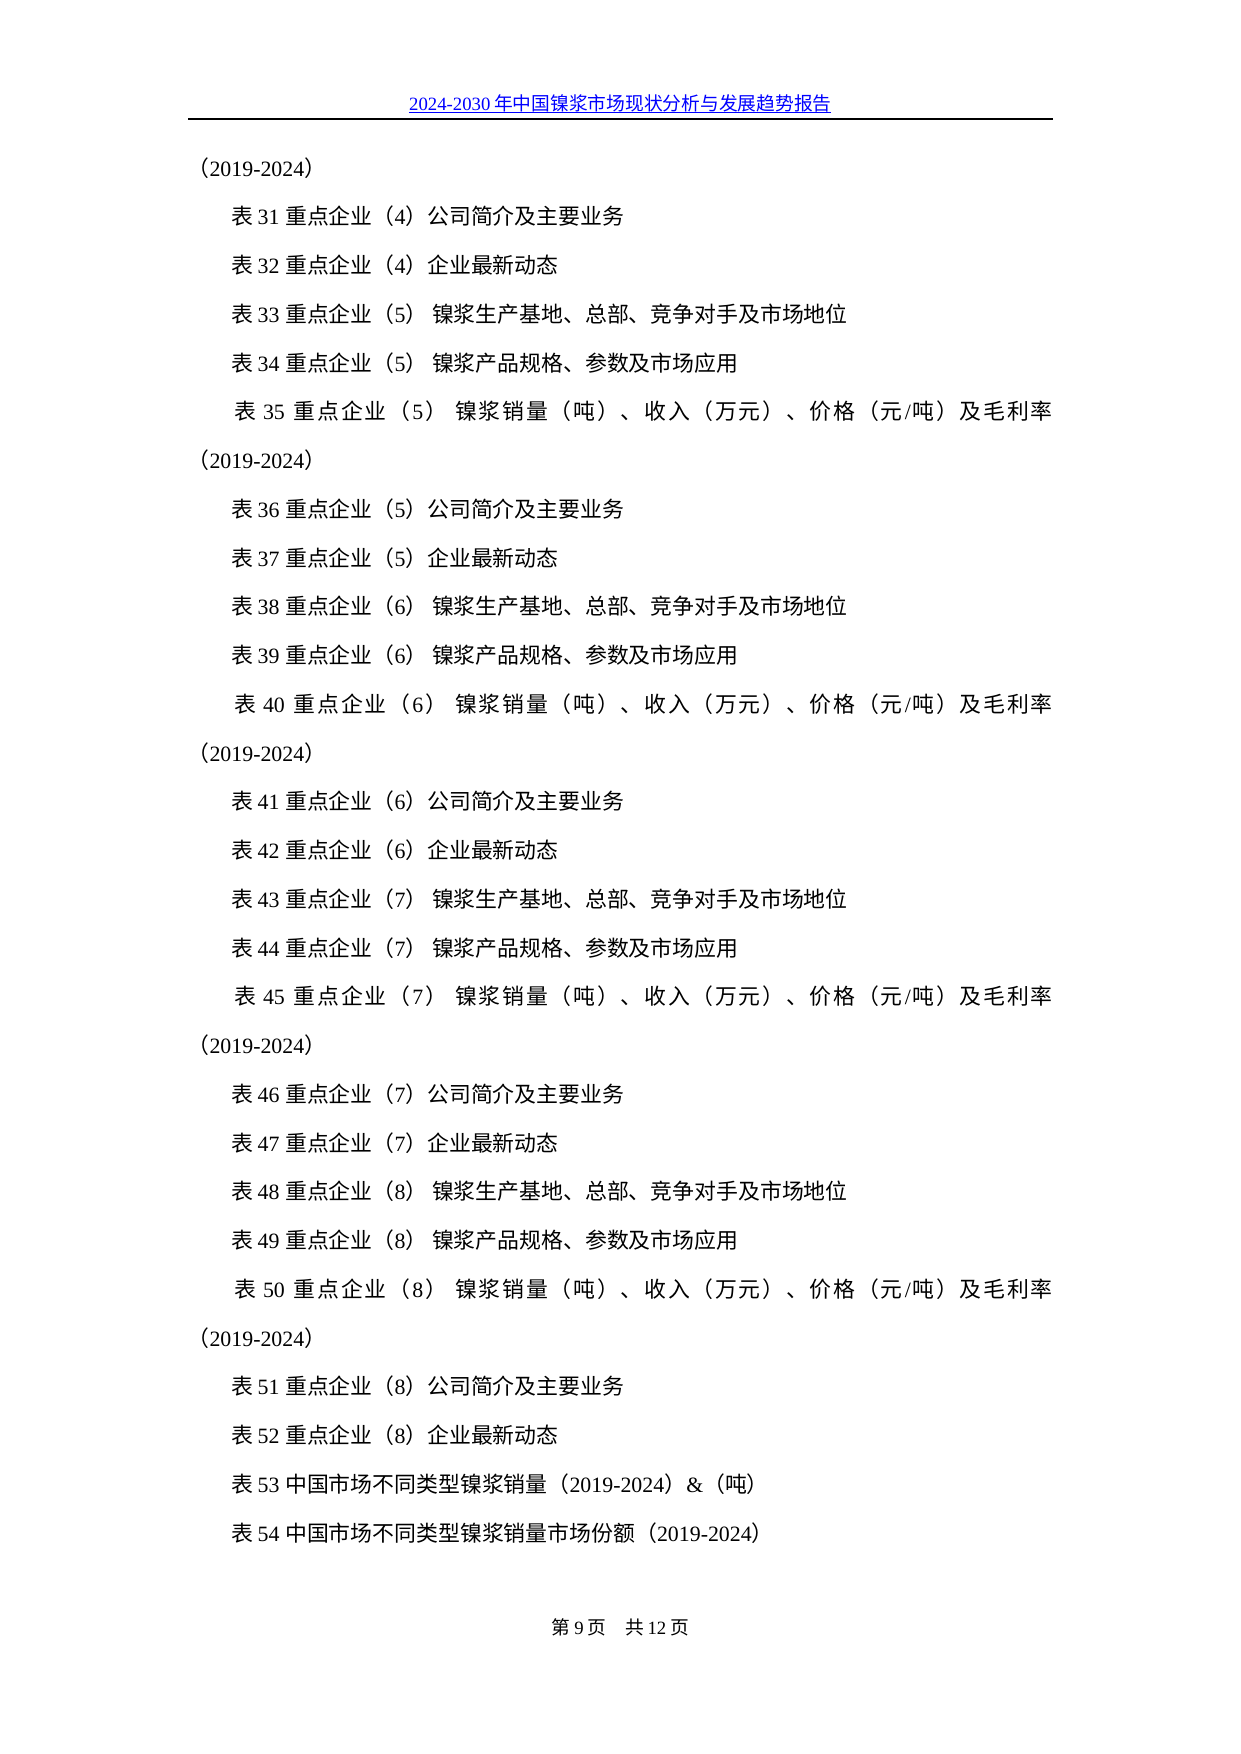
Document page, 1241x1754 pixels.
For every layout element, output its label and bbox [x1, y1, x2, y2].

text [187, 150, 1053, 1548]
